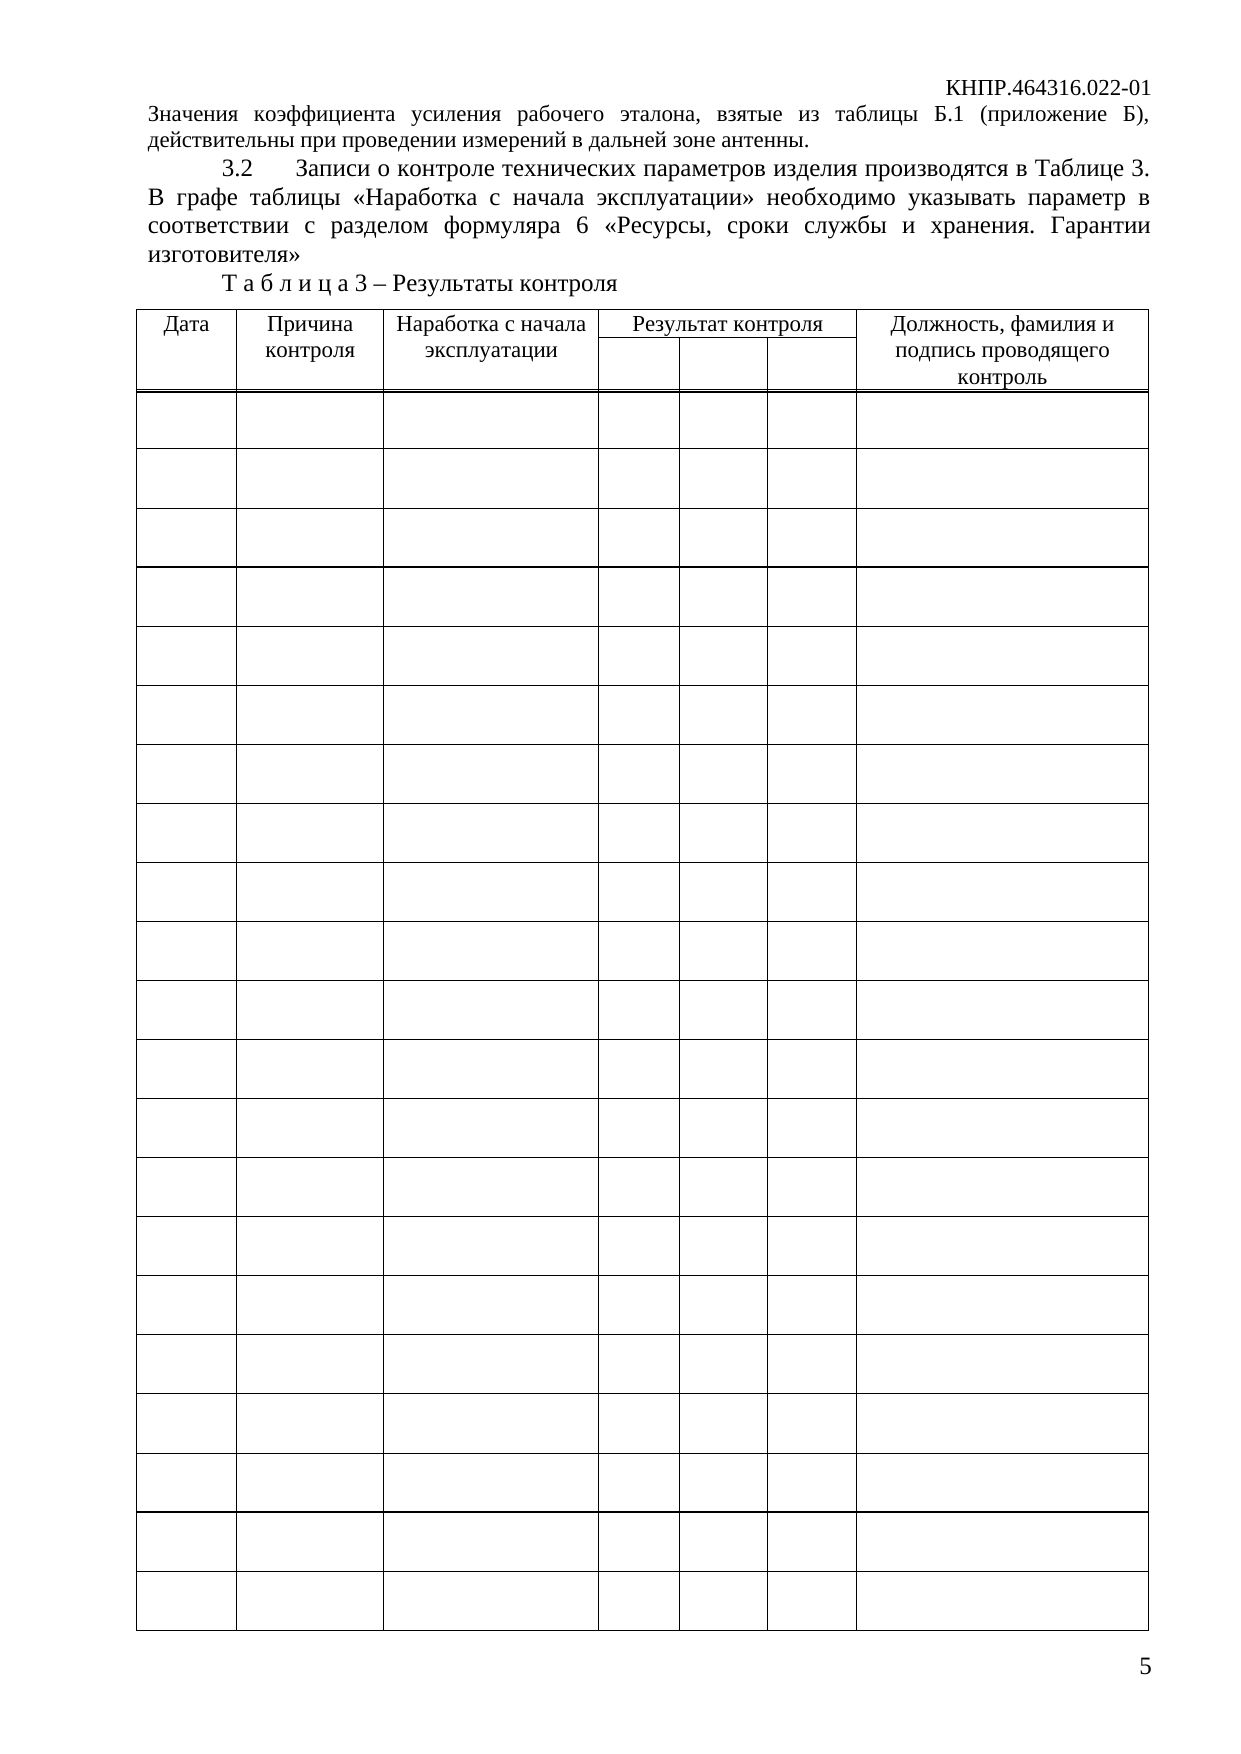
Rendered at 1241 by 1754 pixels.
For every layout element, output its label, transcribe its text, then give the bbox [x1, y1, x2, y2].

table_cell [768, 1099, 856, 1157]
table_cell [768, 338, 856, 389]
table_cell [384, 393, 598, 448]
table_cell [768, 1513, 856, 1571]
table_cell [768, 804, 856, 862]
table_cell [680, 745, 767, 803]
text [148, 100, 1152, 153]
table_cell [137, 1454, 236, 1511]
table_cell [599, 686, 679, 744]
table_cell [768, 1217, 856, 1275]
table_cell [237, 922, 383, 980]
table_cell [384, 1040, 598, 1098]
table_cell [237, 1394, 383, 1452]
table_cell [599, 1099, 679, 1157]
table_cell [599, 627, 679, 684]
table_cell [599, 1335, 679, 1393]
table_cell [599, 922, 679, 980]
table_cell [137, 1217, 236, 1275]
table_cell [857, 1572, 1148, 1629]
table_cell [237, 1276, 383, 1334]
table_cell [680, 1454, 767, 1511]
table_cell [857, 393, 1148, 448]
table_cell [599, 1394, 679, 1452]
table_cell [599, 1276, 679, 1334]
table_cell [857, 863, 1148, 921]
table_cell [768, 1040, 856, 1098]
table_cell [237, 863, 383, 921]
table_cell [768, 1454, 856, 1511]
table_cell [237, 568, 383, 626]
table_cell [237, 1099, 383, 1157]
table_cell [384, 1454, 598, 1511]
table_cell [857, 1217, 1148, 1275]
table_header Причина контроля [237, 310, 383, 389]
table_cell [599, 449, 679, 507]
table_cell [237, 1513, 383, 1571]
table_cell [857, 1454, 1148, 1511]
table_cell [680, 393, 767, 448]
table_cell [768, 686, 856, 744]
table_cell [768, 509, 856, 566]
table_cell [384, 922, 598, 980]
table_cell [237, 804, 383, 862]
table_cell [857, 1040, 1148, 1098]
text Т а б л и ц а 3 – Результаты контроля [148, 268, 1152, 297]
table_cell [768, 627, 856, 684]
table_cell [857, 1158, 1148, 1216]
table_cell [137, 1040, 236, 1098]
table_cell [599, 568, 679, 626]
table_cell [680, 449, 767, 507]
table_cell [384, 1217, 598, 1275]
table_cell [137, 627, 236, 684]
table_cell [384, 627, 598, 684]
table_cell [599, 981, 679, 1039]
table_cell [137, 1099, 236, 1157]
table_cell [599, 1454, 679, 1511]
table_cell [680, 804, 767, 862]
text 3.2 Записи о контроле технических параметров изделия производятся в Таблице 3. В графе таблицы «Наработка с начала эксплуатации» необходимо указывать параметр в соответствии с разделом формуляра 6 «Ресурсы, сроки службы и хранения. Гарантии изготовителя» [148, 153, 1152, 268]
table_cell [384, 1099, 598, 1157]
table_cell [384, 449, 598, 507]
table_cell [237, 1217, 383, 1275]
table_cell [857, 922, 1148, 980]
table_cell [680, 922, 767, 980]
table_cell [857, 449, 1148, 507]
table_cell [599, 745, 679, 803]
table_cell [680, 1572, 767, 1629]
table_cell [384, 1335, 598, 1393]
table_cell [237, 1158, 383, 1216]
table_cell [599, 338, 679, 389]
table_cell [768, 745, 856, 803]
table_cell [137, 1276, 236, 1334]
table_cell [857, 1099, 1148, 1157]
table_cell [599, 509, 679, 566]
table_cell [857, 1276, 1148, 1334]
table_cell [857, 804, 1148, 862]
table_cell [857, 509, 1148, 566]
table_cell [768, 1158, 856, 1216]
table_cell [680, 1217, 767, 1275]
table_cell [680, 1276, 767, 1334]
table_cell [768, 981, 856, 1039]
table_cell [599, 1572, 679, 1629]
table_cell [237, 393, 383, 448]
table_cell [599, 863, 679, 921]
table_cell [137, 1335, 236, 1393]
table_cell [768, 393, 856, 448]
table_cell [137, 981, 236, 1039]
table_cell [680, 686, 767, 744]
table_cell [680, 568, 767, 626]
table_cell [384, 1572, 598, 1629]
table_cell [137, 449, 236, 507]
table_header Дата [137, 310, 236, 389]
table_cell [680, 509, 767, 566]
table_cell [384, 745, 598, 803]
table_cell [237, 627, 383, 684]
table_cell [137, 863, 236, 921]
table_cell [857, 686, 1148, 744]
table_cell [857, 627, 1148, 684]
table_header Должность, фамилия и подпись проводящего контроль [857, 310, 1148, 389]
table_cell [237, 745, 383, 803]
table_cell [237, 981, 383, 1039]
table_cell [137, 509, 236, 566]
table_cell [857, 1513, 1148, 1571]
table_cell [857, 745, 1148, 803]
table_cell [857, 981, 1148, 1039]
table_cell [137, 1572, 236, 1629]
table_cell [680, 863, 767, 921]
table_cell [384, 686, 598, 744]
table_cell [384, 568, 598, 626]
table_header Наработка с начала эксплуатации [384, 310, 598, 389]
table_cell [680, 1513, 767, 1571]
table_cell [237, 449, 383, 507]
table_cell [384, 1394, 598, 1452]
table_cell [680, 338, 767, 389]
table_cell [599, 1513, 679, 1571]
table_cell [384, 863, 598, 921]
table_cell [137, 1158, 236, 1216]
table_cell [237, 509, 383, 566]
table_cell [137, 1513, 236, 1571]
table_cell [768, 449, 856, 507]
table_cell [768, 922, 856, 980]
table_cell [237, 1454, 383, 1511]
table_cell [384, 509, 598, 566]
table_cell [137, 745, 236, 803]
table_cell [384, 1158, 598, 1216]
table_cell [768, 1335, 856, 1393]
table_cell [237, 1335, 383, 1393]
table_cell [237, 1572, 383, 1629]
table_cell [384, 981, 598, 1039]
table_cell [137, 804, 236, 862]
table_cell [768, 1276, 856, 1334]
table_cell [137, 686, 236, 744]
table_cell [137, 393, 236, 448]
table_cell [680, 981, 767, 1039]
table_cell [137, 922, 236, 980]
table_cell [599, 804, 679, 862]
table_cell [768, 1394, 856, 1452]
table_cell [237, 686, 383, 744]
table_header Результат контроля [599, 310, 856, 337]
table_cell [768, 863, 856, 921]
table_cell [768, 1572, 856, 1629]
table_cell [137, 1394, 236, 1452]
table_cell [599, 393, 679, 448]
table_cell [680, 1099, 767, 1157]
table_cell [599, 1040, 679, 1098]
table_cell [384, 1276, 598, 1334]
table_cell [237, 1040, 383, 1098]
table_cell [857, 1335, 1148, 1393]
table_cell [384, 804, 598, 862]
table_cell [599, 1158, 679, 1216]
table_cell [857, 1394, 1148, 1452]
table_cell [599, 1217, 679, 1275]
table_cell [857, 568, 1148, 626]
table_cell [680, 1158, 767, 1216]
table_cell [384, 1513, 598, 1571]
table_cell [680, 1335, 767, 1393]
table_cell [768, 568, 856, 626]
table_cell [680, 627, 767, 684]
table_cell [680, 1394, 767, 1452]
table_cell [680, 1040, 767, 1098]
table_cell [137, 568, 236, 626]
